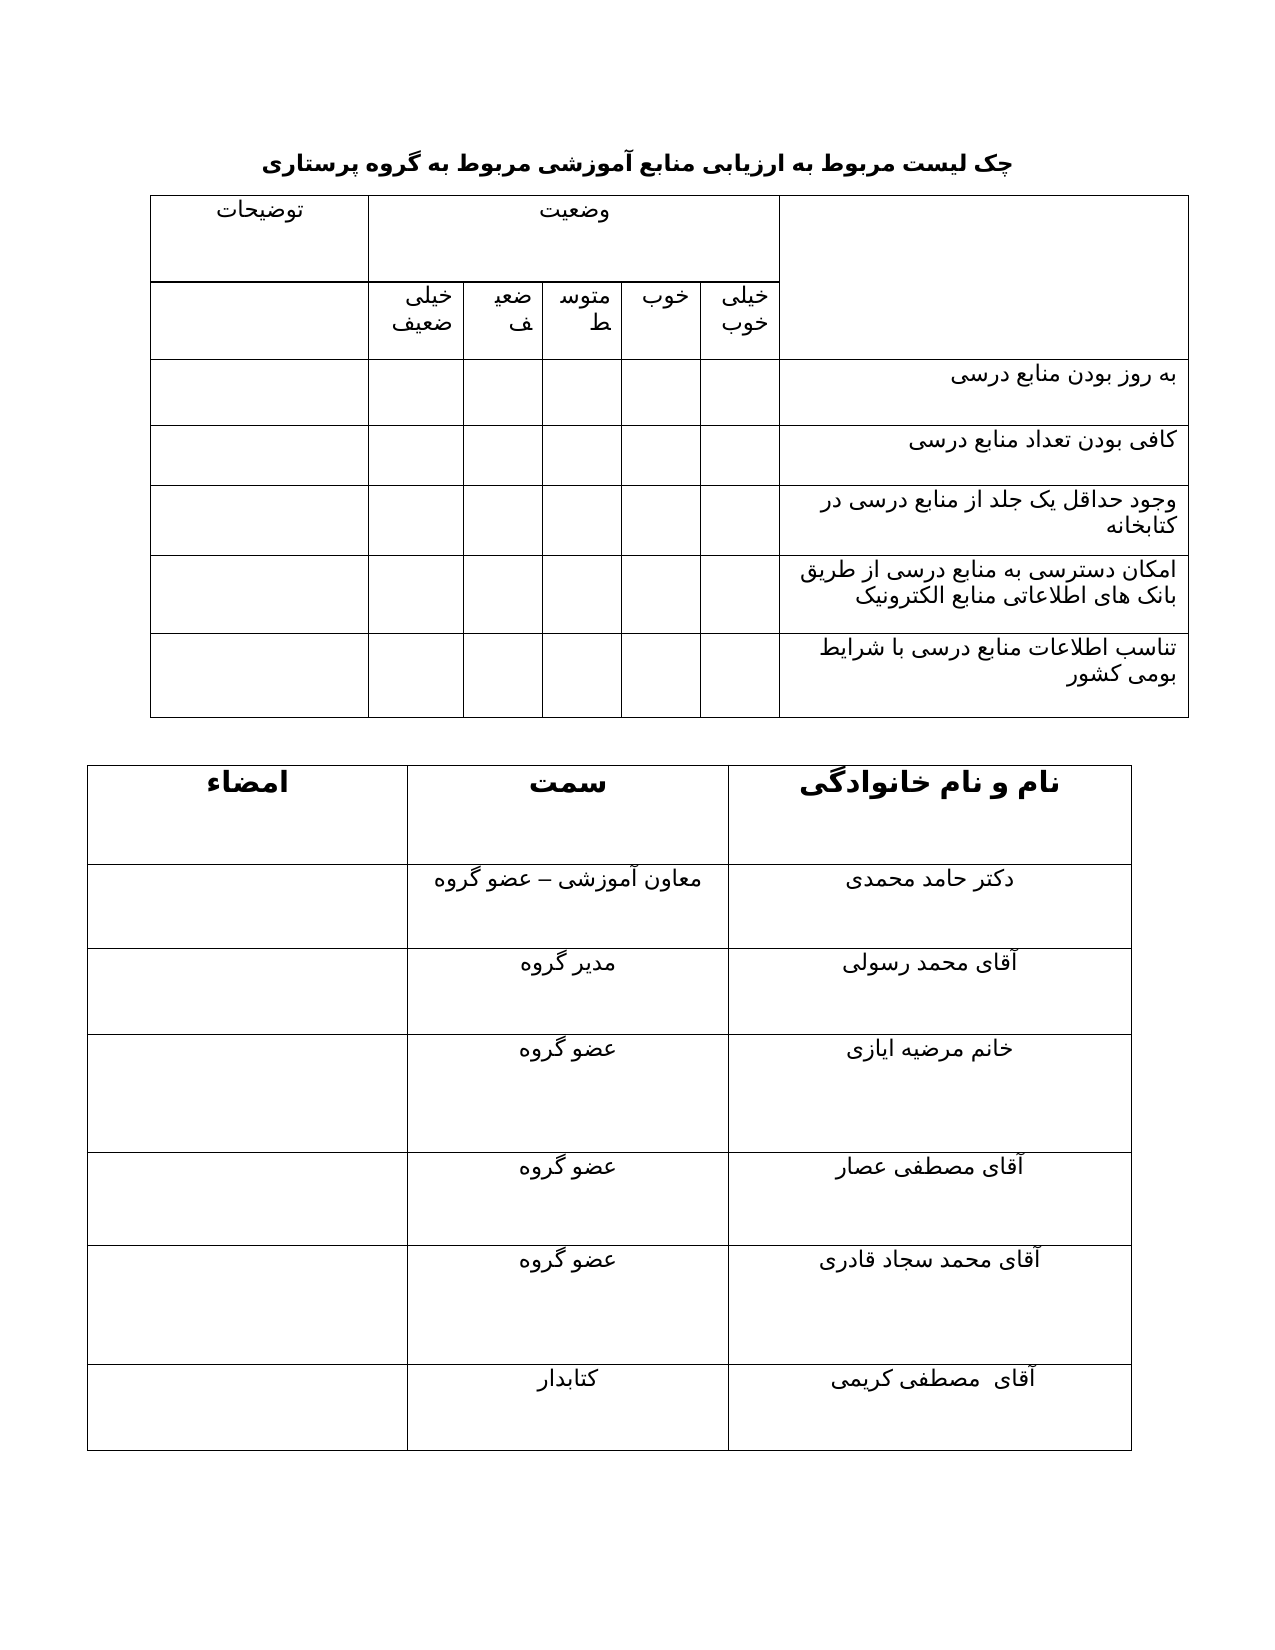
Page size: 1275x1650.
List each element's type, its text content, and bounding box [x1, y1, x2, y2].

table_header [780, 196, 1188, 359]
table_cell آقای مصطفی عصار [729, 1153, 1131, 1245]
table_header وضعیت [369, 196, 779, 281]
table_header سمت [408, 766, 728, 864]
table_cell [543, 486, 621, 555]
table_header امضاء [88, 766, 407, 864]
table_cell دکتر حامد محمدی [729, 865, 1131, 948]
table_cell [151, 486, 368, 555]
table_cell [622, 634, 700, 717]
table_cell [151, 283, 368, 359]
table_cell [151, 360, 368, 425]
table_cell آقای محمد رسولی [729, 949, 1131, 1034]
table_cell وجود حداقل یک جلد از منابع درسی در کتابخانه [780, 486, 1188, 555]
table_cell عضو گروه [408, 1246, 728, 1363]
table_cell عضو گروه [408, 1153, 728, 1245]
text چک لیست مربوط به ارزیابی منابع آموزشی مربوط به گروه پرستاری [150, 150, 1125, 176]
table_header توضیحات [151, 196, 368, 281]
table_cell خوب [622, 283, 700, 359]
table_cell مدیر گروه [408, 949, 728, 1034]
table_cell [151, 426, 368, 485]
table_cell [464, 426, 542, 485]
table_cell خیلی خوب [701, 283, 779, 359]
table_cell آقای مصطفی کریمی [729, 1365, 1131, 1449]
table_cell [543, 426, 621, 485]
table_cell [543, 634, 621, 717]
table_cell [701, 360, 779, 425]
table_cell عضو گروه [408, 1035, 728, 1152]
table_cell [464, 634, 542, 717]
table_cell متوسط [543, 283, 621, 359]
table_cell تناسب اطلاعات منابع درسی با شرایط بومی کشور [780, 634, 1188, 717]
table_cell [369, 556, 463, 632]
table_cell [369, 426, 463, 485]
table_cell [464, 486, 542, 555]
table_cell [88, 1153, 407, 1245]
table_cell [543, 556, 621, 632]
table_cell [151, 634, 368, 717]
table_cell [369, 360, 463, 425]
table_cell [543, 360, 621, 425]
table_cell [701, 634, 779, 717]
table_cell [369, 486, 463, 555]
table_cell خیلی ضعیف [369, 283, 463, 359]
table_cell [369, 634, 463, 717]
table_cell به روز بودن منابع درسی [780, 360, 1188, 425]
table_cell [88, 1035, 407, 1152]
table_cell کتابدار [408, 1365, 728, 1449]
table_cell [88, 1365, 407, 1449]
table_cell ضعیف [464, 283, 542, 359]
table_cell [701, 486, 779, 555]
table_cell معاون آموزشی – عضو گروه [408, 865, 728, 948]
table_header نام و نام خانوادگی [729, 766, 1131, 864]
table_cell [464, 556, 542, 632]
table_cell آقای محمد سجاد قادری [729, 1246, 1131, 1363]
table_cell امکان دسترسی به منابع درسی از طریق بانک های اطلاعاتی منابع الکترونیک [780, 556, 1188, 632]
table_cell [622, 486, 700, 555]
table_cell [622, 556, 700, 632]
table_cell [701, 426, 779, 485]
table_cell [88, 1246, 407, 1363]
table_cell [88, 949, 407, 1034]
table_cell خانم مرضیه ایازی [729, 1035, 1131, 1152]
table_cell [701, 556, 779, 632]
table_cell [88, 865, 407, 948]
table_cell [622, 360, 700, 425]
table_cell [464, 360, 542, 425]
table_cell [622, 426, 700, 485]
table_cell کافی بودن تعداد منابع درسی [780, 426, 1188, 485]
table_cell [151, 556, 368, 632]
